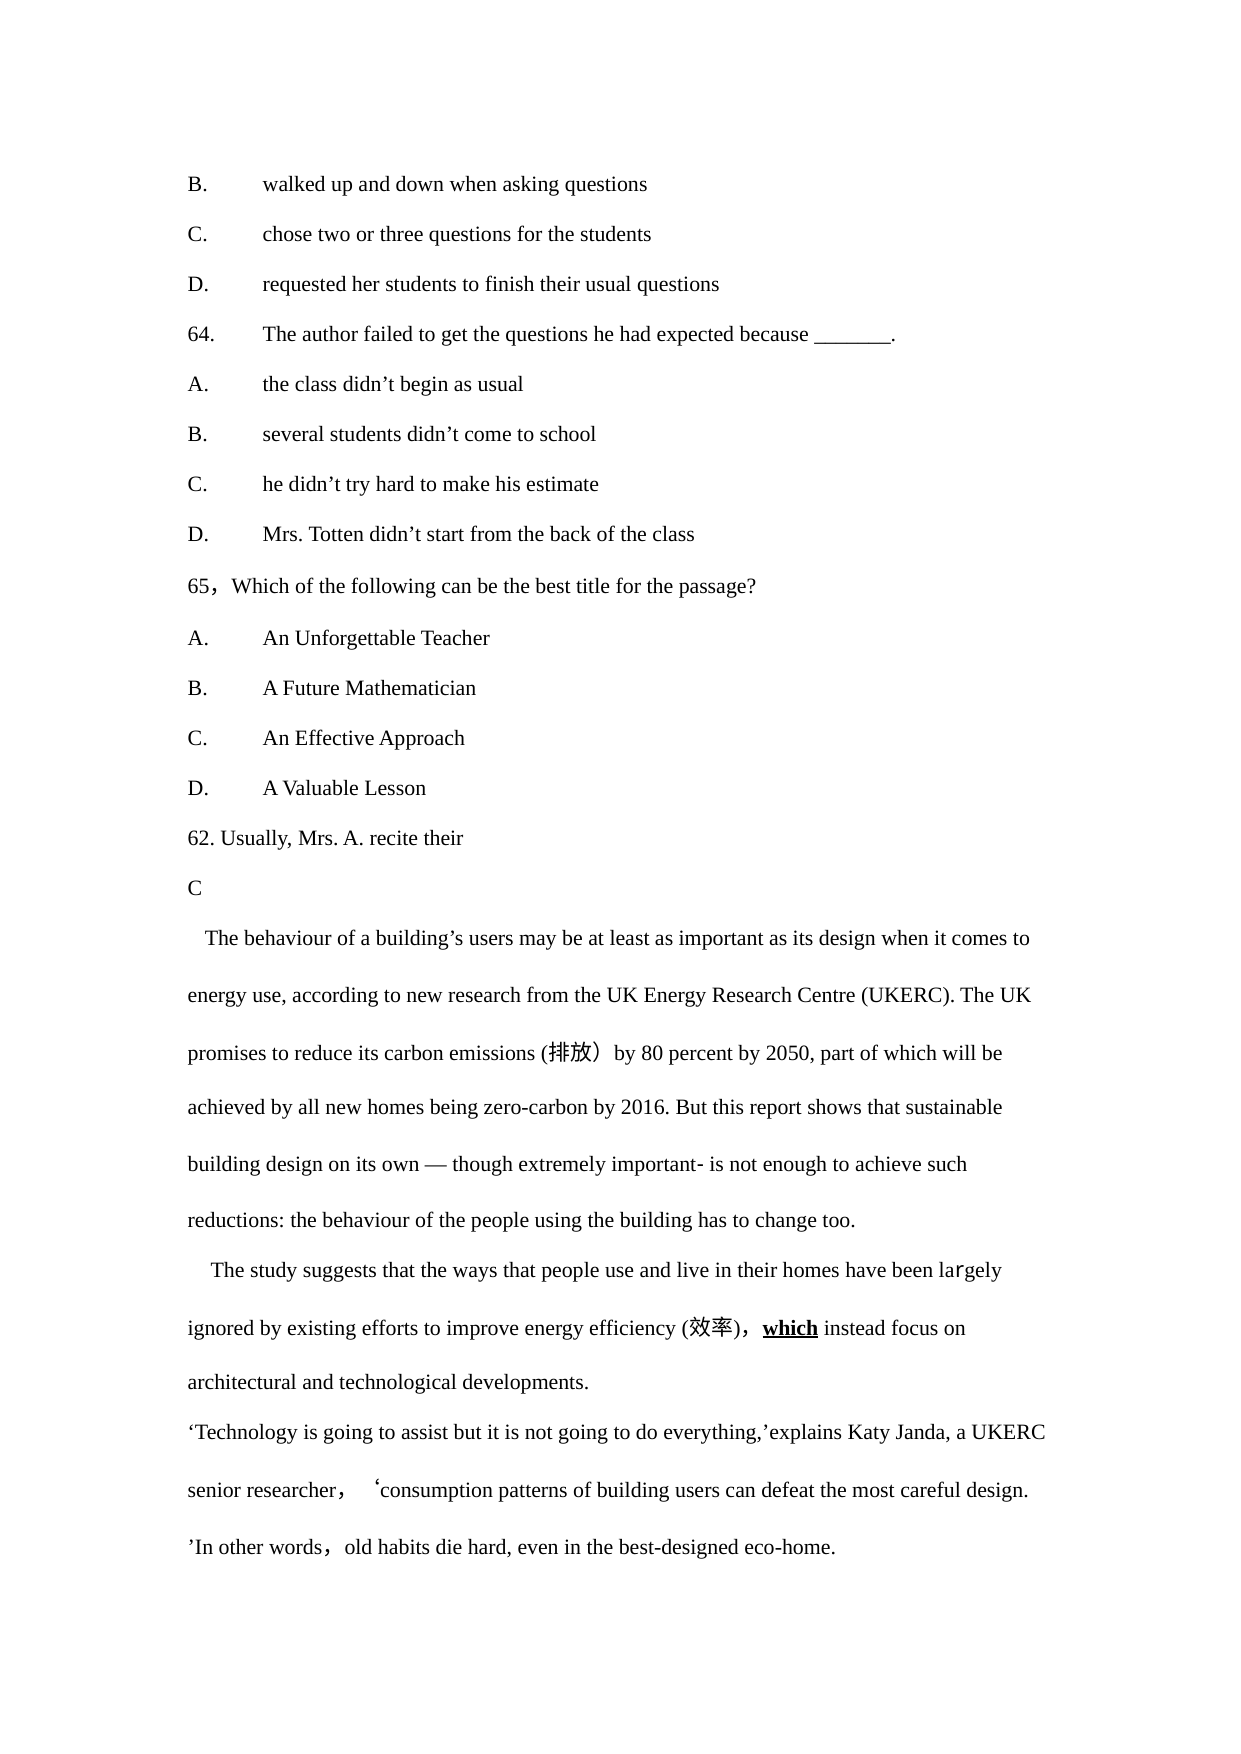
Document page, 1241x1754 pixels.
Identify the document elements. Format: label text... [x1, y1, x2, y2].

text The behaviour of a building’s users may be at least as important as its design when it comes to energy use, according to new research from the UK Energy Research Centre (UKERC). The UK promises to reduce its carbon emissions (排放）by 80 percent by 2050, part of which will be achieved by all new homes being zero-carbon by 2016. But this report shows that sustainable building design on its own — though extremely important- is not enough to achieve such reductions: the behaviour of the people using the building has to change too. [187, 919, 1053, 1238]
text D. Mrs. Totten didn’t start from the back of the class [187, 515, 1053, 553]
text D. requested her students to finish their usual questions [187, 265, 1053, 302]
text C [187, 869, 1053, 907]
text 64. The author failed to get the questions he had expected because _______. [187, 315, 1053, 352]
text A. the class didn’t begin as usual [187, 365, 1053, 402]
text C. chose two or three questions for the students [187, 214, 1053, 252]
text C. he didn’t try hard to make his estimate [187, 465, 1053, 503]
text 65，Which of the following can be the best title for the passage? [187, 565, 1053, 603]
text 62. Usually, Mrs. A. recite their [187, 819, 1053, 857]
text C. An Effective Approach [187, 719, 1053, 756]
text A. An Unforgettable Teacher [187, 619, 1053, 656]
text B. walked up and down when asking questions [187, 164, 1053, 202]
text The study suggests that the ways that people use and live in their homes have been largely ignored by existing efforts to improve energy efficiency (效率)，which instead focus on architectural and technological developments. [187, 1251, 1053, 1401]
text D. A Valuable Lesson [187, 769, 1053, 806]
text B. several students didn’t come to school [187, 415, 1053, 452]
text B. A Future Mathematician [187, 669, 1053, 706]
text ‘Technology is going to assist but it is not going to do everything,’explains Katy Janda, a UKERC senior researcher，‘consumption patterns of building users can defeat the most careful design. ’In other words，old habits die hard, even in the best-designed eco-home. [187, 1413, 1053, 1563]
